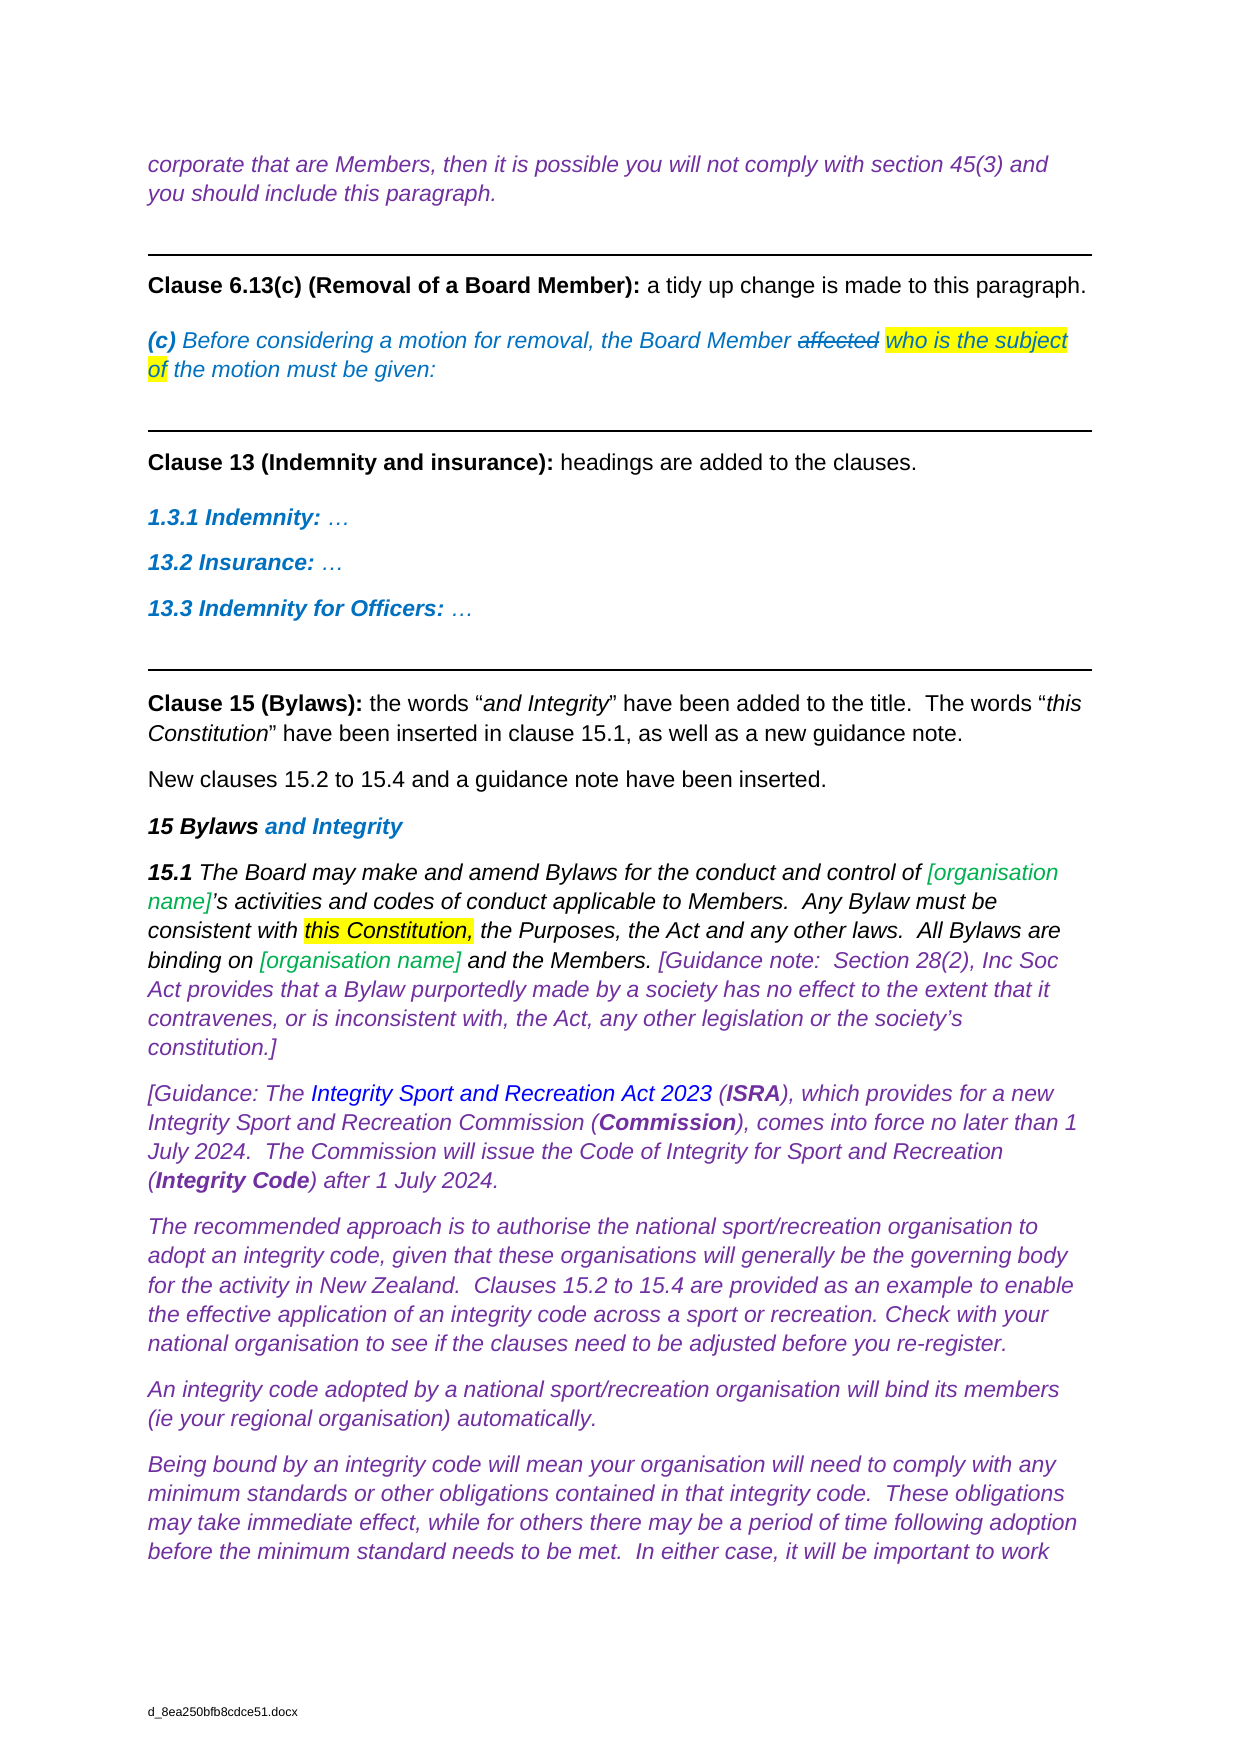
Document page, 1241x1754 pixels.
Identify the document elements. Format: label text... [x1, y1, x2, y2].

text Clause 6.13(c) (Removal of a Board Member): a tidy up change is made to this paragraph. [148, 272, 1092, 298]
subtitle 1.3.1 Indemnity: … [148, 501, 1092, 530]
text [Guidance: The Integrity Sport and Recreation Act 2023 (ISRA), which provides for a new Integrity Sport and Recreation Commission (Commission), comes into force no later than 1 July 2024. The Commission will issue the Code of Integrity for Sport and Recreation (Integrity Code) after 1 July 2024. [148, 1077, 1092, 1194]
text Clause 15 (Bylaws): the words “and Integrity” have been added to the title. The words “this Constitution” have been inserted in clause 15.1, as well as a new guidance note. [148, 688, 1092, 746]
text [148, 1448, 1092, 1565]
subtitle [148, 148, 1092, 206]
subtitle 13.2 Insurance: … [148, 546, 1092, 576]
subtitle 13.3 Indemnity for Officers: … [148, 592, 1092, 621]
text An integrity code adopted by a national sport/recreation organisation will bind its members (ie your regional organisation) automatically. [148, 1373, 1092, 1431]
text The recommended approach is to authorise the national sport/recreation organisation to adopt an integrity code, given that these organisations will generally be the governing body for the activity in New Zealand. Clauses 15.2 to 15.4 are provided as an example to enable the effective application of an integrity code across a sport or recreation. Check with your national organisation to see if the clauses need to be adjusted before you re-register. [148, 1211, 1092, 1356]
subtitle 15 Bylaws and Integrity [148, 811, 1092, 840]
text Clause 13 (Indemnity and insurance): headings are added to the clauses. [148, 449, 1092, 475]
subtitle (c) Before considering a motion for removal, the Board Member affected who is the subject of the motion must be given: [148, 324, 1092, 382]
text New clauses 15.2 to 15.4 and a guidance note have been inserted. [148, 764, 1092, 793]
subtitle 15.1 The Board may make and amend Bylaws for the conduct and control of [organisation name]’s activities and codes of conduct applicable to Members. Any Bylaw must be consistent with this Constitution, the Purposes, the Act and any other laws. All Bylaws are binding on [organisation name] and the Members. [Guidance note: Section 28(2), Inc Soc Act provides that a Bylaw purportedly made by a society has no effect to the extent that it contravenes, or is inconsistent with, the Act, any other legislation or the society’s constitution.] [148, 856, 1092, 1061]
